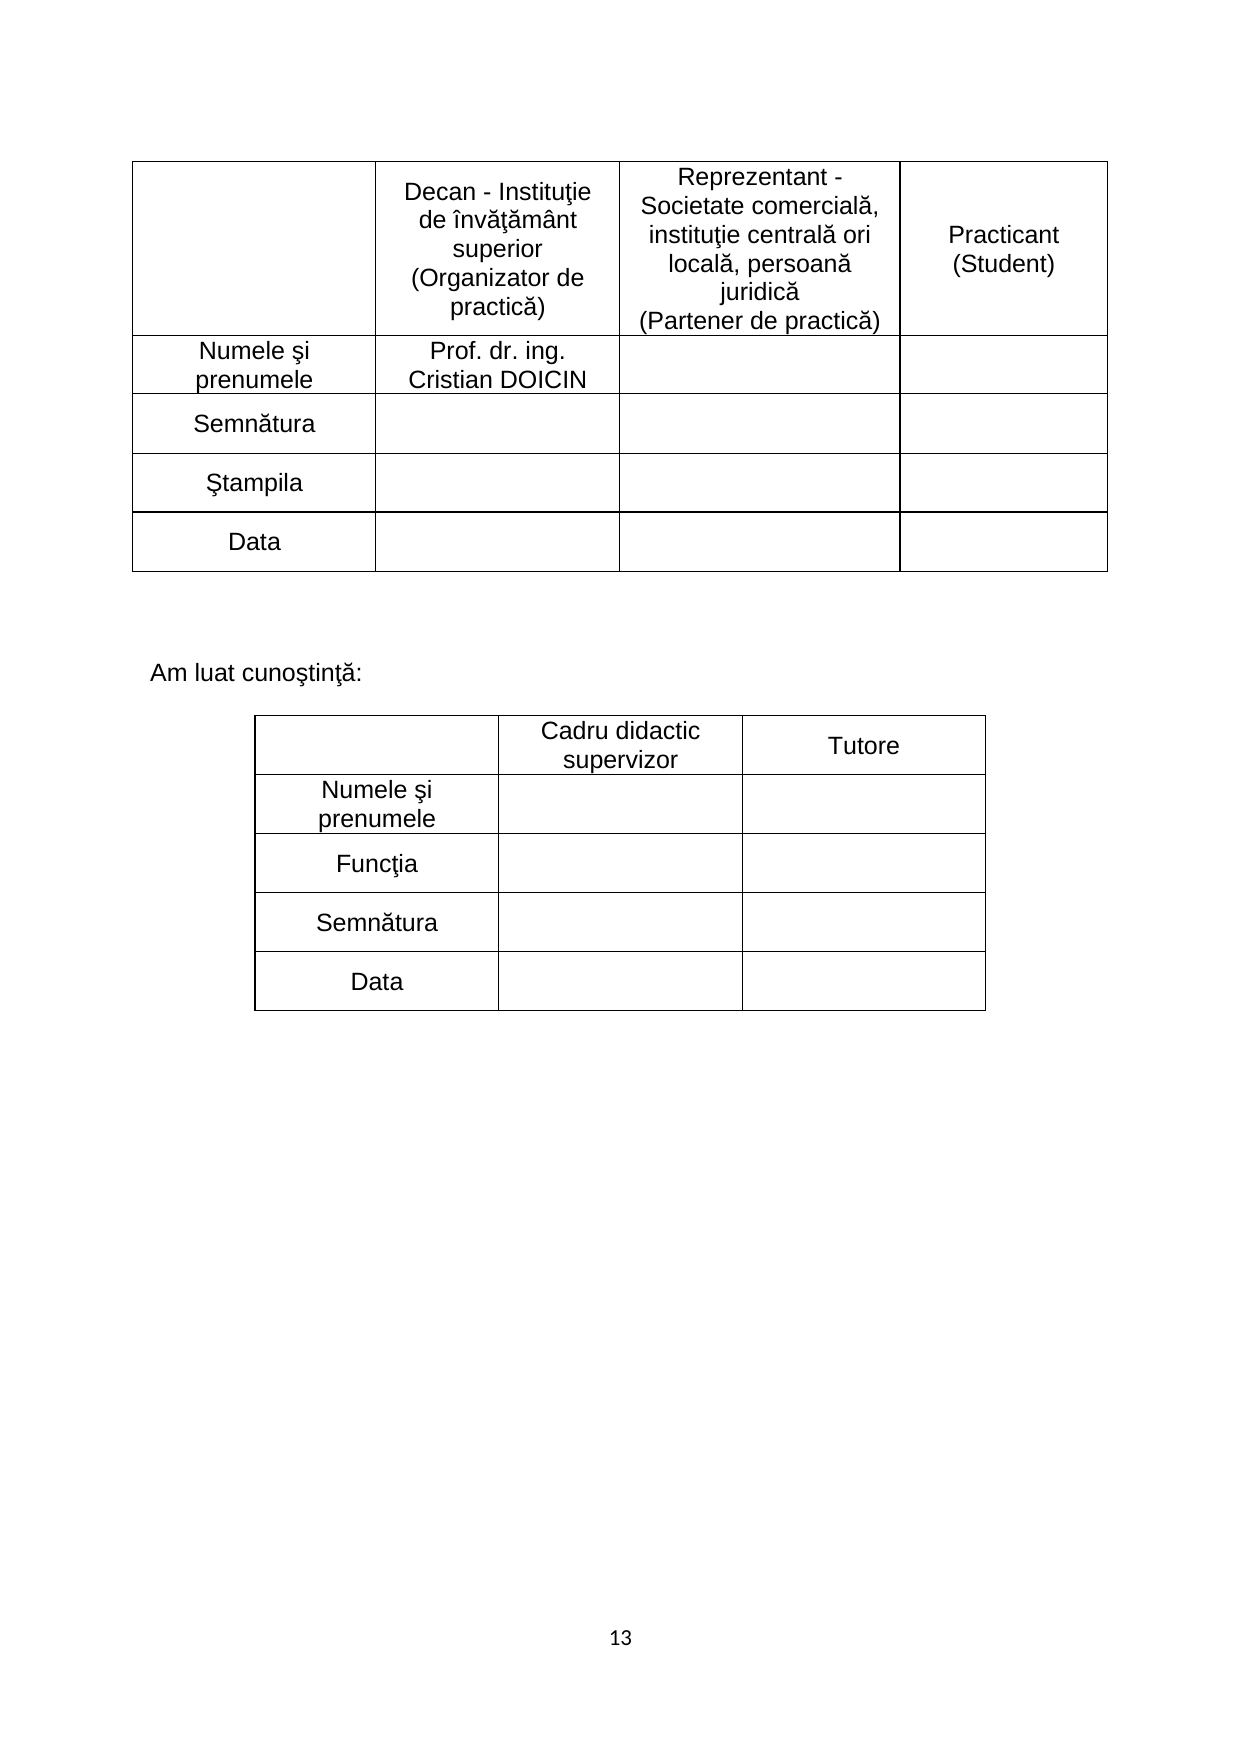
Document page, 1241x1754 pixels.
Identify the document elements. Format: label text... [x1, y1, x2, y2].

table_cell Data [256, 952, 498, 1010]
table_header Decan - Instituţie de învăţământ superior (Organizator de practică) [376, 162, 619, 335]
table_cell [901, 513, 1107, 571]
table_cell [499, 893, 742, 951]
table_cell [499, 834, 742, 892]
table_cell [901, 454, 1107, 511]
table_cell [743, 952, 985, 1010]
table_cell Prof. dr. ing. Cristian DOICIN [376, 336, 619, 393]
table_cell [620, 394, 899, 452]
table_cell Ştampila [133, 454, 375, 511]
table_header Tutore [743, 716, 985, 774]
table_cell [743, 775, 985, 833]
table_cell [620, 513, 899, 571]
table_header Cadru didactic supervizor [499, 716, 742, 774]
table_cell [743, 893, 985, 951]
table_cell Data [133, 513, 375, 571]
table_cell [901, 336, 1107, 393]
text Am luat cunoştinţă: [75, 658, 1165, 687]
table_cell Funcţia [256, 834, 498, 892]
table_cell [901, 394, 1107, 452]
table_cell Numele şi prenumele [256, 775, 498, 833]
table_cell Semnătura [133, 394, 375, 452]
table_header Reprezentant - Societate comercială, instituţie centrală ori locală, persoană juridică (Partener de practică) [620, 162, 899, 335]
table_cell [376, 513, 619, 571]
table_cell Semnătura [256, 893, 498, 951]
table_cell [499, 775, 742, 833]
table_cell [376, 454, 619, 511]
table_cell [620, 336, 899, 393]
table_header Practicant (Student) [901, 162, 1107, 335]
table_cell Numele şi prenumele [133, 336, 375, 393]
table_header [133, 162, 375, 335]
table_cell [620, 454, 899, 511]
table_cell [743, 834, 985, 892]
table_cell [499, 952, 742, 1010]
table_cell [376, 394, 619, 452]
table_header [256, 716, 498, 774]
